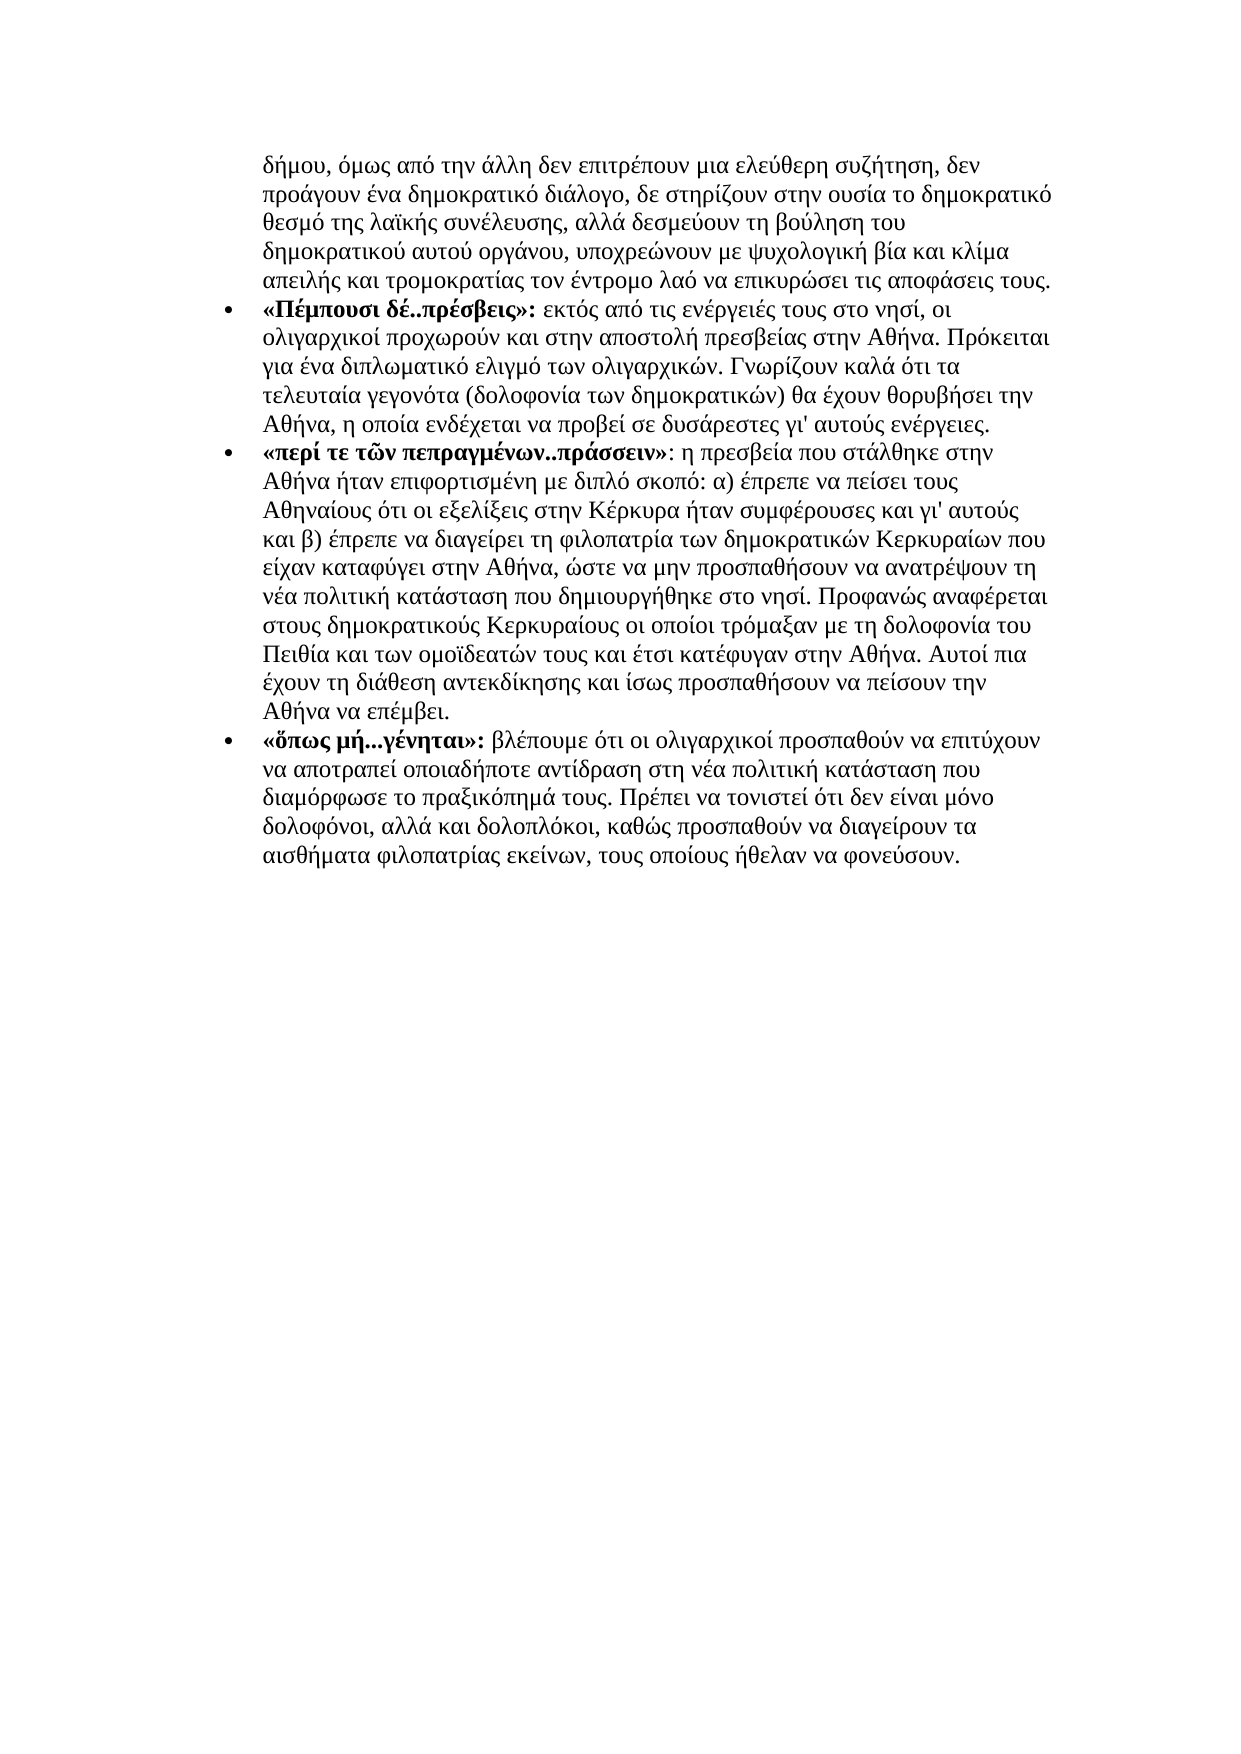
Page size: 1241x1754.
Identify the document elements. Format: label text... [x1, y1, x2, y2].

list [225, 150, 1053, 294]
list «ὅπως μή...γένηται»: βλέπουμε ότι οι ολιγαρχικοί προσπαθούν να επιτύχουν να αποτραπεί οποιαδήποτε αντίδραση στη νέα πολιτική κατάσταση που διαμόρφωσε το πραξικόπημά τους. Πρέπει να τονιστεί ότι δεν είναι μόνο δολοφόνοι, αλλά και δολοπλόκοι, καθώς προσπαθούν να διαγείρουν τα αισθήματα φιλοπατρίας εκείνων, τους οποίους ήθελαν να φονεύσουν. [225, 725, 1053, 869]
list «Πέμπουσι δέ..πρέσβεις»: εκτός από τις ενέργειές τους στο νησί, οι ολιγαρχικοί προχωρούν και στην αποστολή πρεσβείας στην Αθήνα. Πρόκειται για ένα διπλωματικό ελιγμό των ολιγαρχικών. Γνωρίζουν καλά ότι τα τελευταία γεγονότα (δολοφονία των δημοκρατικών) θα έχουν θορυβήσει την Αθήνα, η οποία ενδέχεται να προβεί σε δυσάρεστες γι' αυτούς ενέργειες. [225, 294, 1053, 437]
list «περί τε τῶν πεπραγμένων..πράσσειν»: η πρεσβεία που στάλθηκε στην Αθήνα ήταν επιφορτισμένη με διπλό σκοπό: α) έπρεπε να πείσει τους Αθηναίους ότι οι εξελίξεις στην Κέρκυρα ήταν συμφέρουσες και γι' αυτούς και β) έπρεπε να διαγείρει τη φιλοπατρία των δημοκρατικών Κερκυραίων που είχαν καταφύγει στην Αθήνα, ώστε να μην προσπαθήσουν να ανατρέψουν τη νέα πολιτική κατάσταση που δημιουργήθηκε στο νησί. Προφανώς αναφέρεται στους δημοκρατικούς Κερκυραίους οι οποίοι τρόμαξαν με τη δολοφονία του Πειθία και των ομοϊδεατών τους και έτσι κατέφυγαν στην Αθήνα. Αυτοί πια έχουν τη διάθεση αντεκδίκησης και ίσως προσπαθήσουν να πείσουν την Αθήνα να επέμβει. [225, 437, 1053, 725]
